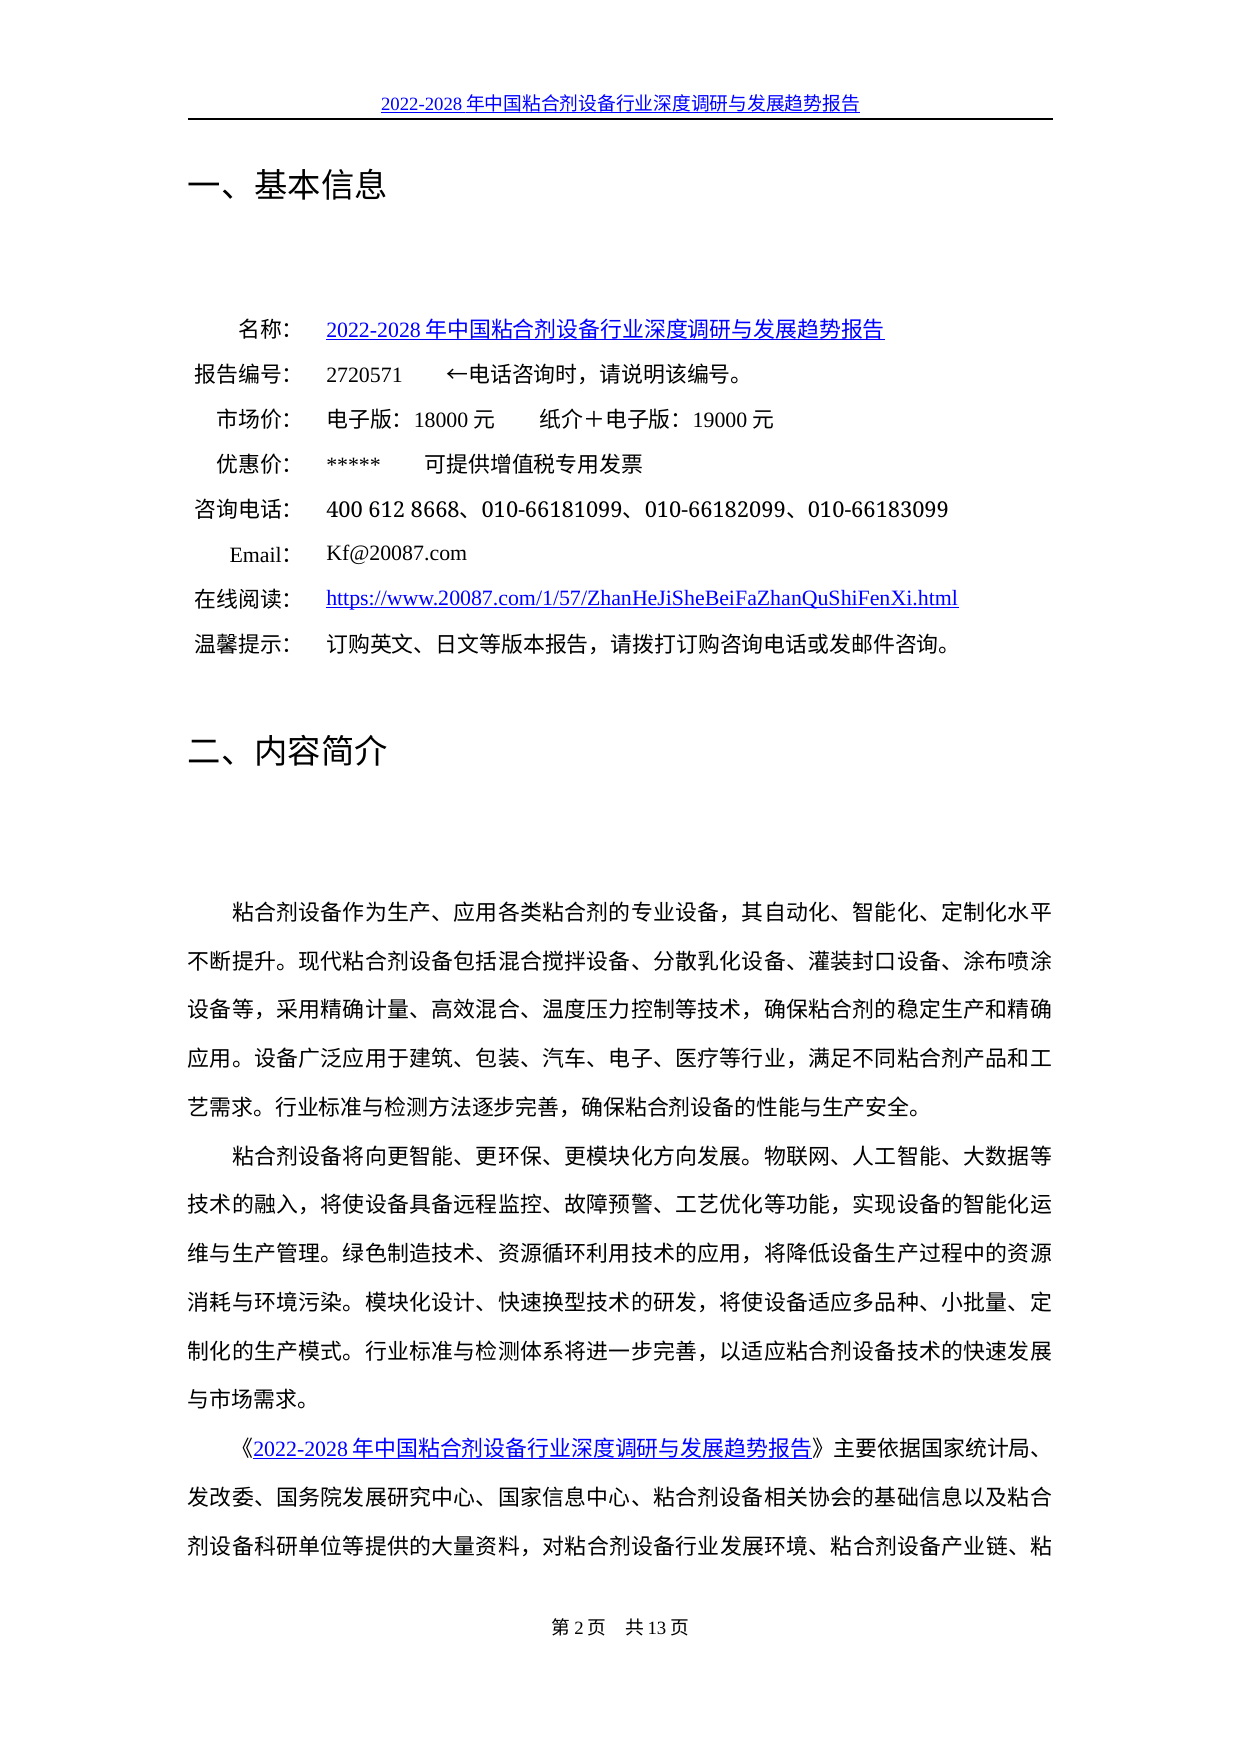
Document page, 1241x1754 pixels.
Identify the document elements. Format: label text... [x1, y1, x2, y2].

table_cell 温馨提示： [167, 627, 315, 672]
table_cell 在线阅读： [167, 582, 315, 627]
title 一、基本信息 [187, 150, 1053, 215]
table_cell 优惠价： [167, 447, 315, 492]
table_header 2022-2028年中国粘合剂设备行业深度调研与发展趋势报告 [315, 312, 1073, 357]
table_cell ***** 可提供增值税专用发票 [315, 447, 1073, 492]
table_cell 报告编号： [167, 357, 315, 402]
table_cell 市场价： [167, 402, 315, 447]
table_cell 订购英文、日文等版本报告，请拨打订购咨询电话或发邮件咨询。 [315, 627, 1073, 672]
table_cell Kf@20087.com [315, 537, 1073, 582]
table_cell [315, 582, 1073, 627]
table_cell 2720571 ←电话咨询时，请说明该编号。 [315, 357, 1073, 402]
table_cell Email： [167, 537, 315, 582]
table_cell 咨询电话： [167, 492, 315, 537]
table_cell 电子版：18000 元 纸介＋电子版：19000 元 [315, 402, 1073, 447]
table_cell 400 612 8668、010-66181099、010-66182099、010-66183099 [315, 492, 1073, 537]
title 二、内容简介 [187, 717, 1053, 782]
table_header 名称： [167, 312, 315, 357]
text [187, 894, 1053, 1561]
